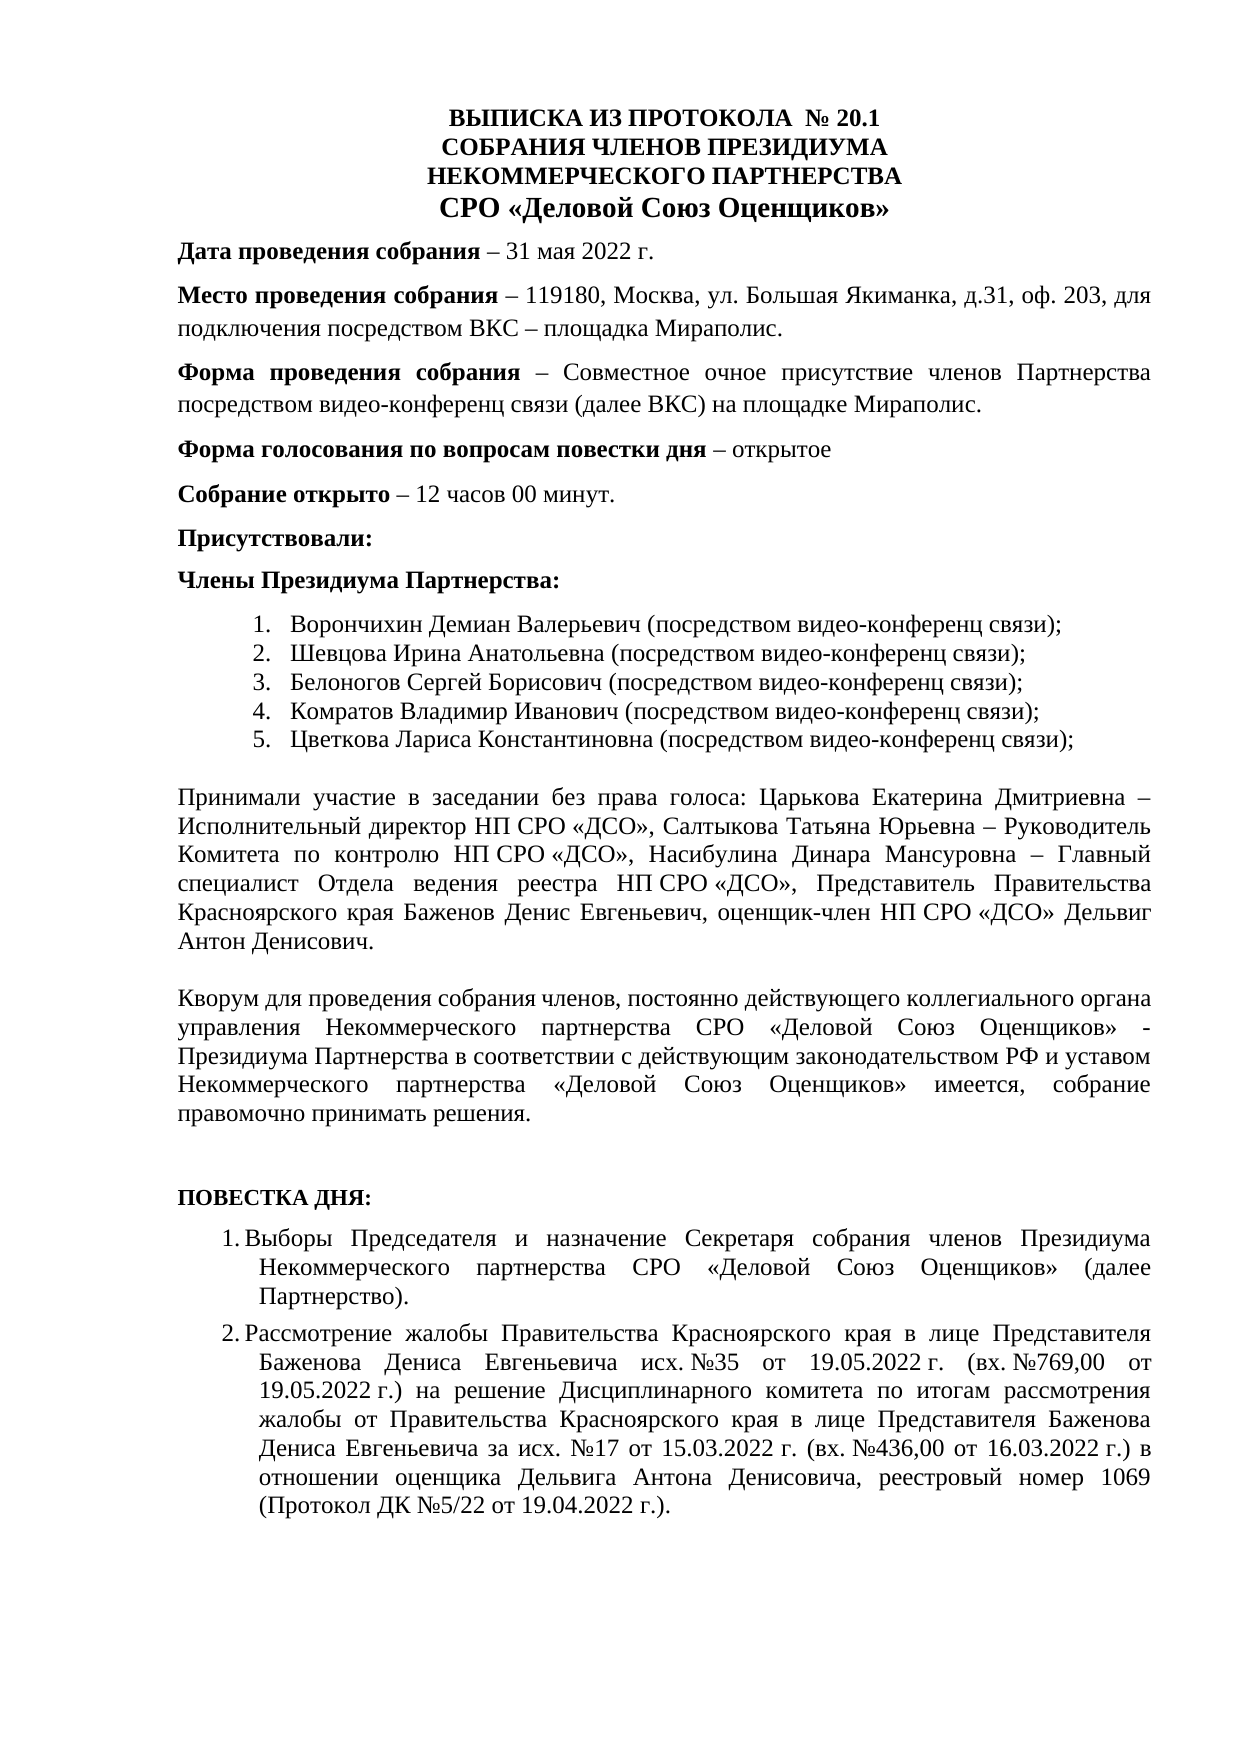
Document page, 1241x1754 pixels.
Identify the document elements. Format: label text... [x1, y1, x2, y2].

text Форма голосования по вопросам повестки дня – открытое [177, 434, 1152, 463]
text Принимали участие в заседании без права голоса: Царькова Екатерина Дмитриевна – Исполнительный директор НП СРО «ДСО», Салтыкова Татьяна Юрьевна – Руководитель Комитета по контролю НП СРО «ДСО», Насибулина Динара Мансуровна – Главный специалист Отдела ведения реестра НП СРО «ДСО», Представитель Правительства Красноярского края Баженов Денис Евгеньевич, оценщик-член НП СРО «ДСО» Дельвиг Антон Денисович. [177, 782, 1152, 954]
text Форма проведения собрания – Совместное очное присутствие членов Партнерства посредством видео-конференц связи (далее ВКС) на площадке Мираполис. [177, 357, 1152, 418]
text Присутствовали: [177, 523, 1152, 552]
text СОБРАНИЯ ЧЛЕНОВ ПРЕЗИДИУМА [177, 132, 1152, 161]
list Ворончихин Демиан Валерьевич (посредством видео-конференц связи); [252, 609, 1152, 638]
list Рассмотрение жалобы Правительства Красноярского края в лице Представителя Баженова Дениса Евгеньевича исх. №35 от 19.05.2022 г. (вх. №769,00 от 19.05.2022 г.) на решение Дисциплинарного комитета по итогам рассмотрения жалобы от Правительства Красноярского края в лице Представителя Баженова Дениса Евгеньевича за исх. №17 от 15.03.2022 г. (вх. №436,00 от 16.03.2022 г.) в отношении оценщика Дельвига Антона Денисовича, реестровый номер 1069 (Протокол ДК №5/22 от 19.04.2022 г.). [221, 1318, 1152, 1519]
text Кворум для проведения собрания членов, постоянно действующего коллегиального органа управления Некоммерческого партнерства СРО «Деловой Союз Оценщиков» - Президиума Партнерства в соответствии с действующим законодательством РФ и уставом Некоммерческого партнерства «Деловой Союз Оценщиков» имеется, собрание правомочно принимать решения. [177, 983, 1152, 1127]
text ПОВЕСТКА ДНЯ: [177, 1184, 1152, 1211]
text Собрание открыто – 12 часов 00 минут. [177, 479, 1152, 508]
text Дата проведения собрания – 31 мая 2022 г. [177, 236, 1152, 264]
list Белоногов Сергей Борисович (посредством видео-конференц связи); [252, 667, 1152, 696]
text СРО «Деловой Союз Оценщиков» [177, 190, 1152, 223]
list Шевцова Ирина Анатольевна (посредством видео-конференц связи); [252, 638, 1152, 667]
text НЕКОММЕРЧЕСКОГО ПАРТНЕРСТВА [177, 161, 1152, 190]
list Комратов Владимир Иванович (посредством видео-конференц связи); [252, 696, 1152, 724]
list Цветкова Лариса Константиновна (посредством видео-конференц связи); [252, 724, 1152, 753]
list Выборы Председателя и назначение Секретаря собрания членов Президиума Некоммерческого партнерства СРО «Деловой Союз Оценщиков» (далее Партнерство). [221, 1223, 1152, 1309]
text Члены Президиума Партнерства: [177, 565, 1152, 593]
text ВЫПИСКА ИЗ ПРОТОКОЛА № 20.1 [177, 103, 1152, 132]
text Место проведения собрания – 119180, Москва, ул. Большая Якиманка, д.31, оф. 203, для подключения посредством ВКС – площадка Мираполис. [177, 280, 1152, 341]
